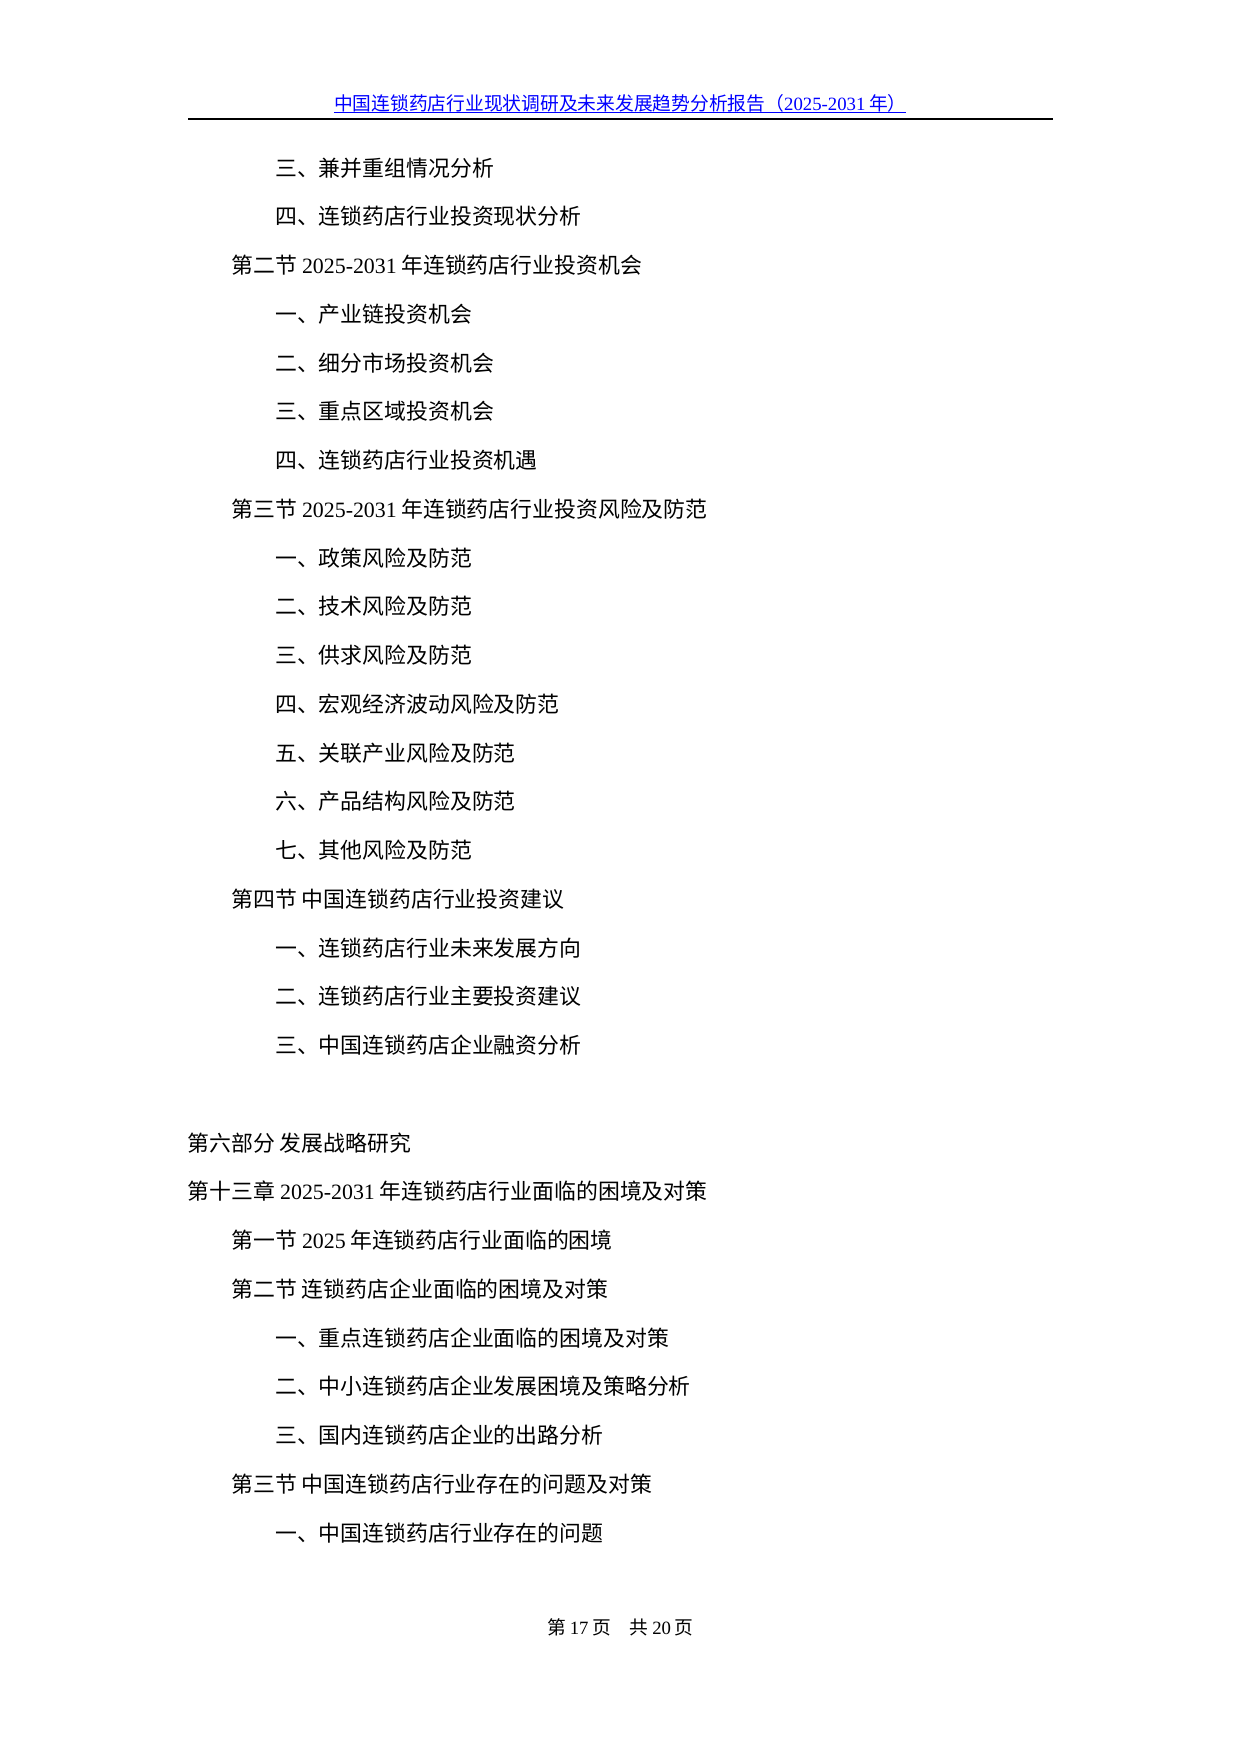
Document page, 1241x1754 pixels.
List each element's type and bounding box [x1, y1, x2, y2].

text [187, 150, 1053, 1548]
